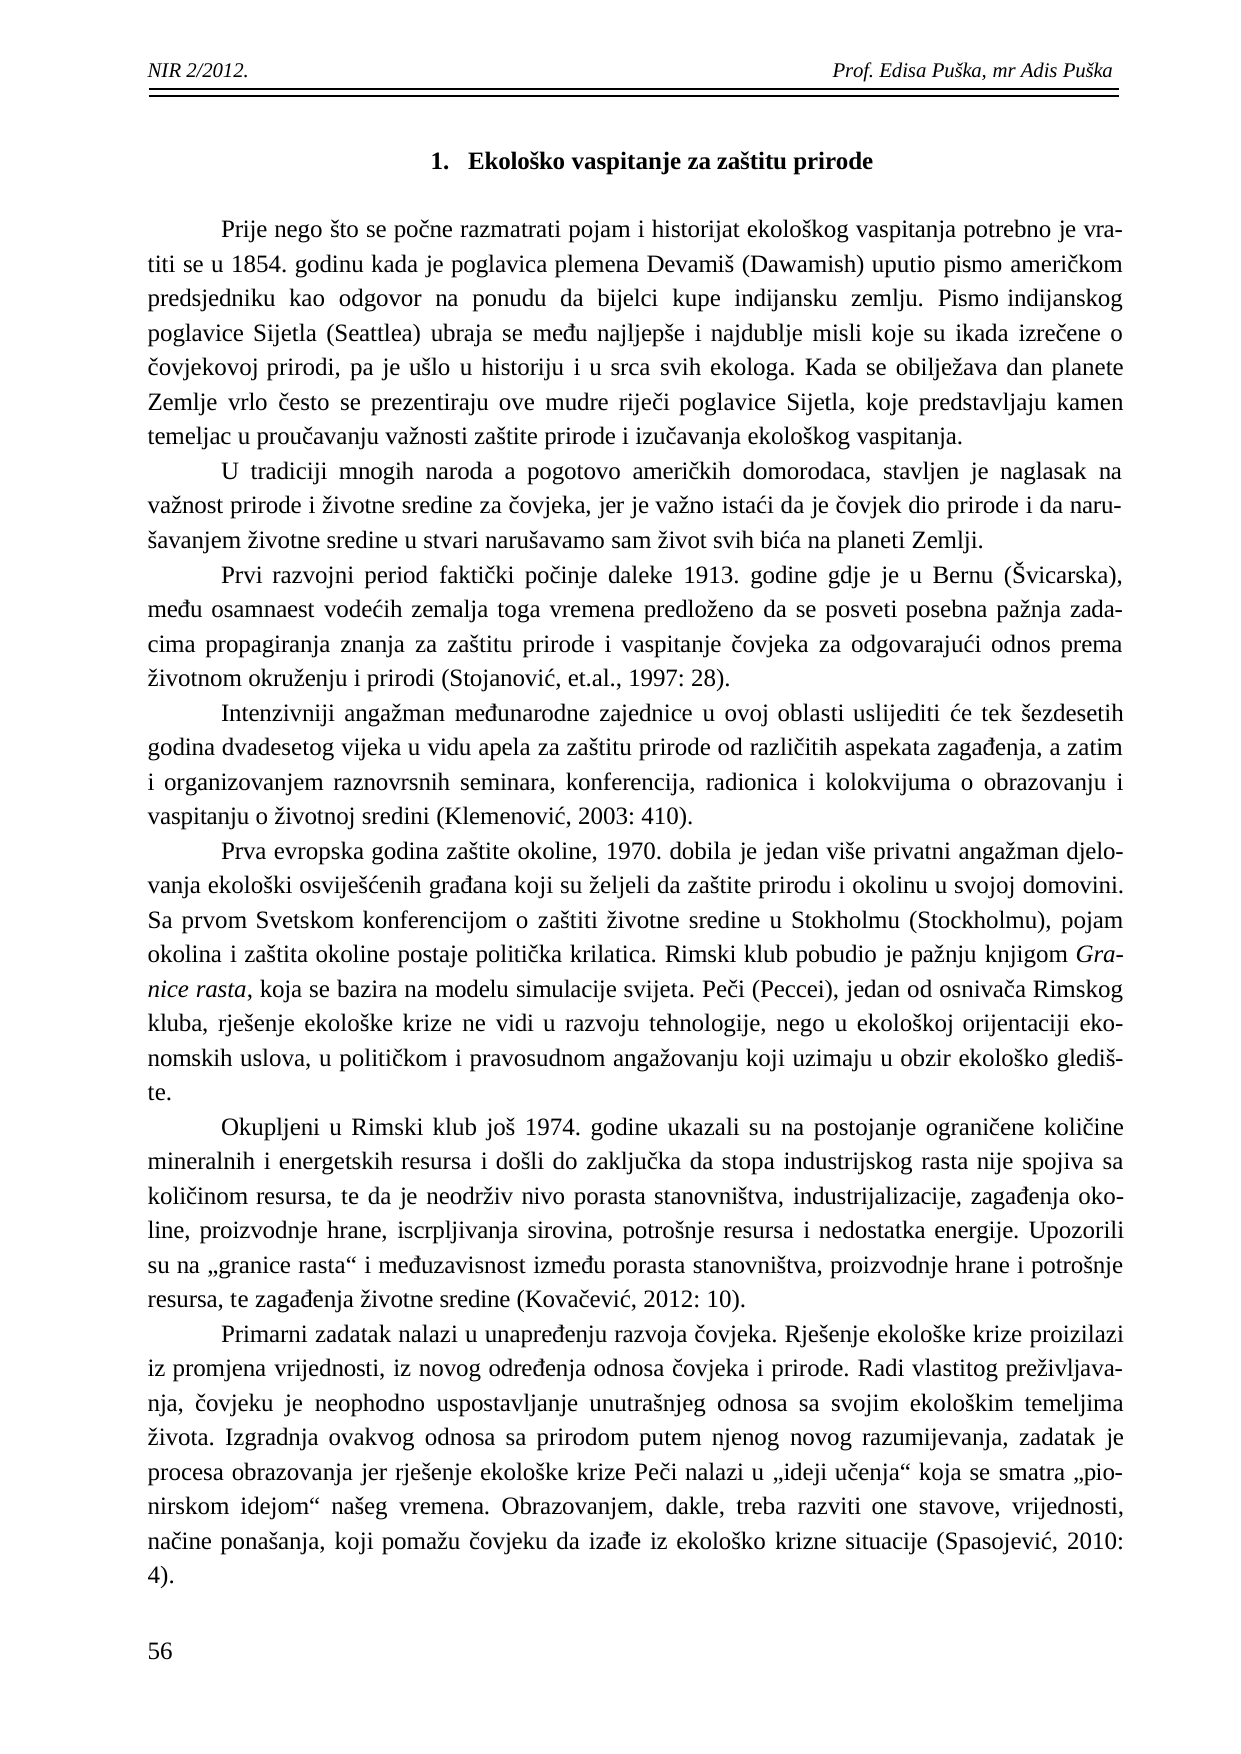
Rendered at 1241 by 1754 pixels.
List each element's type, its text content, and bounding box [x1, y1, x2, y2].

text Primarni zadatak nalazi u unapređenju razvoja čovjeka. Rješenje ekološke krize proizilazi iz promjena vrijednosti, iz novog određenja odnosa čovjeka i prirode. Radi vlastitog preživljava- nja, čovjeku je neophodno uspostavljanje unutrašnjeg odnosa sa svojim ekološkim temeljima života. Izgradnja ovakvog odnosa sa prirodom putem njenog novog razumijevanja, zadatak je procesa obrazovanja jer rješenje ekološke krize Peči nalazi u „ideji učenja“ koja se smatra „pio- nirskom idejom“ našeg vremena. Obrazovanjem, dakle, treba razviti one stavove, vrijednosti, načine ponašanja, koji pomažu čovjeku da izađe iz ekološko krizne situacije (Spasojević, 2010: 4). [147, 1319, 1124, 1589]
subtitle Ekološko vaspitanje za zaštitu prirode [430, 146, 1136, 175]
text Prije nego što se počne razmatrati pojam i historijat ekološkog vaspitanja potrebno je vra- titi se u 1854. godinu kada je poglavica plemena Devamiš (Dawamish) uputio pismo američkom predsjedniku kao odgovor na ponudu da bijelci kupe indijansku zemlju. Pismo indijanskog poglavice Sijetla (Seattlea) ubraja se među najljepše i najdublje misli koje su ikada izrečene o čovjekovoj prirodi, pa je ušlo u historiju i u srca svih ekologa. Kada se obilježava dan planete Zemlje vrlo često se prezentiraju ove mudre riječi poglavice Sijetla, koje predstavljaju kamen temeljac u proučavanju važnosti zaštite prirode i izučavanja ekološkog vaspitanja. [147, 214, 1124, 450]
text Intenzivniji angažman međunarodne zajednice u ovoj oblasti uslijediti će tek šezdesetih godina dvadesetog vijeka u vidu apela za zaštitu prirode od različitih aspekata zagađenja, a zatim i organizovanjem raznovrsnih seminara, konferencija, radionica i kolokvijuma o obrazovanju i vaspitanju o životnoj sredini (Klemenović, 2003: 410). [147, 698, 1124, 830]
text U tradiciji mnogih naroda a pogotovo američkih domorodaca, stavljen je naglasak na važnost prirode i životne sredine za čovjeka, jer je važno istaći da je čovjek dio prirode i da naru- šavanjem životne sredine u stvari narušavamo sam život svih bića na planeti Zemlji. [147, 456, 1123, 554]
text Prvi razvojni period faktički počinje daleke 1913. godine gdje je u Bernu (Švicarska), među osamnaest vodećih zemalja toga vremena predloženo da se posveti posebna pažnja zada- cima propagiranja znanja za zaštitu prirode i vaspitanje čovjeka za odgovarajući odnos prema životnom okruženju i prirodi (Stojanović, et.al., 1997: 28). [147, 560, 1123, 692]
text Okupljeni u Rimski klub još 1974. godine ukazali su na postojanje ograničene količine mineralnih i energetskih resursa i došli do zaključka da stopa industrijskog rasta nije spojiva sa količinom resursa, te da je neodrživ nivo porasta stanovništva, industrijalizacije, zagađenja oko- line, proizvodnje hrane, iscrpljivanja sirovina, potrošnje resursa i nedostatka energije. Upozorili su na „granice rasta“ i međuzavisnost između porasta stanovništva, proizvodnje hrane i potrošnje resursa, te zagađenja životne sredine (Kovačević, 2012: 10). [147, 1112, 1124, 1313]
text Prva evropska godina zaštite okoline, 1970. dobila je jedan više privatni angažman djelo- vanja ekološki osviješćenih građana koji su željeli da zaštite prirodu i okolinu u svojoj domovini. Sa prvom Svetskom konferencijom o zaštiti životne sredine u Stokholmu (Stockholmu), pojam okolina i zaštita okoline postaje politička krilatica. Rimski klub pobudio je pažnju knjigom Gra- nice rasta, koja se bazira na modelu simulacije svijeta. Peči (Peccei), jedan od osnivača Rimskog kluba, rješenje ekološke krize ne vidi u razvoju tehnologije, nego u ekološkoj orijentaciji eko- nomskih uslova, u političkom i pravosudnom angažovanju koji uzimaju u obzir ekološko glediš- te. [147, 836, 1124, 1106]
